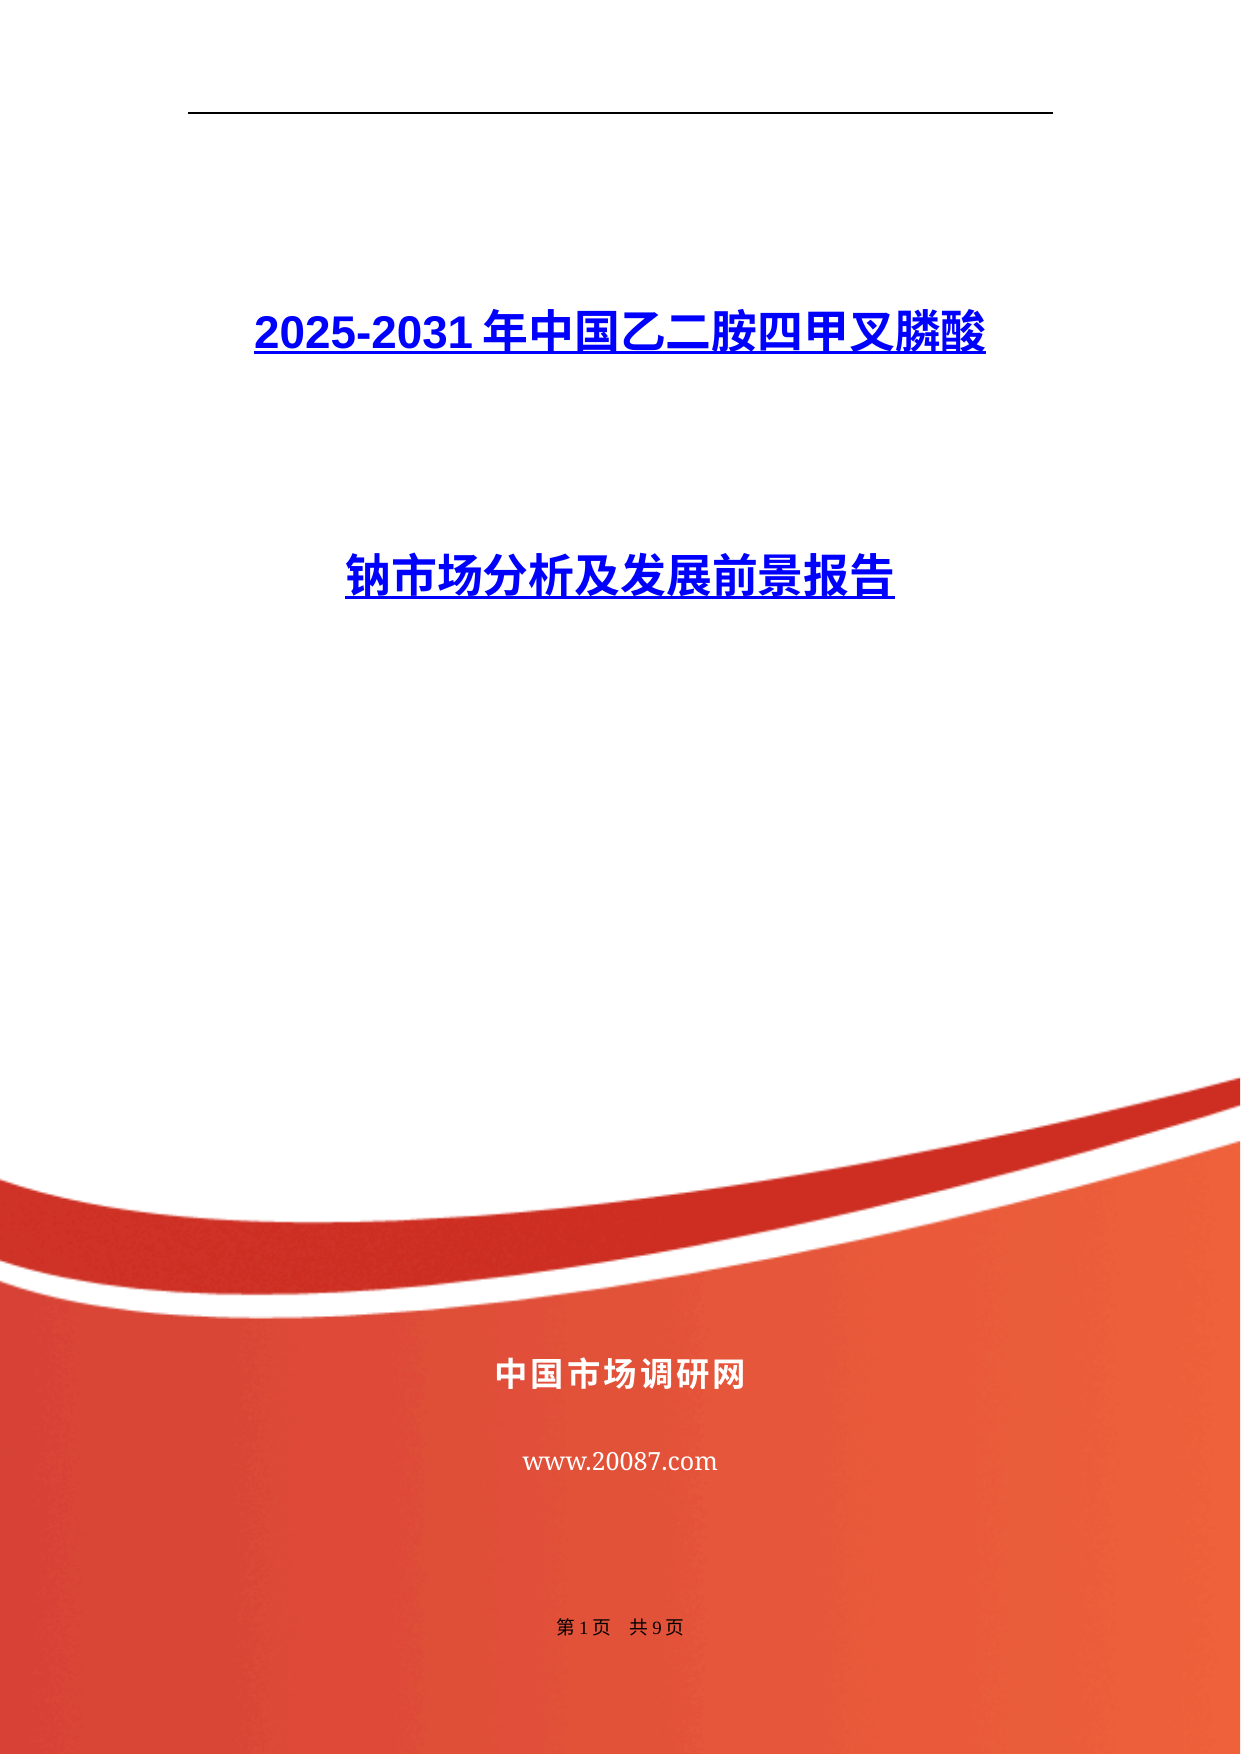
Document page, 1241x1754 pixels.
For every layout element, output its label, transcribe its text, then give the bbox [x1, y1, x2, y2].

text www.20087.com [187, 1428, 1053, 1493]
picture [0, 1006, 1241, 1754]
subtitle 中国市场调研网 [187, 1339, 1053, 1404]
table_header 2025-2031年中国乙二胺四甲叉膦酸钠市场分析及发展前景报告 [188, 207, 1053, 773]
